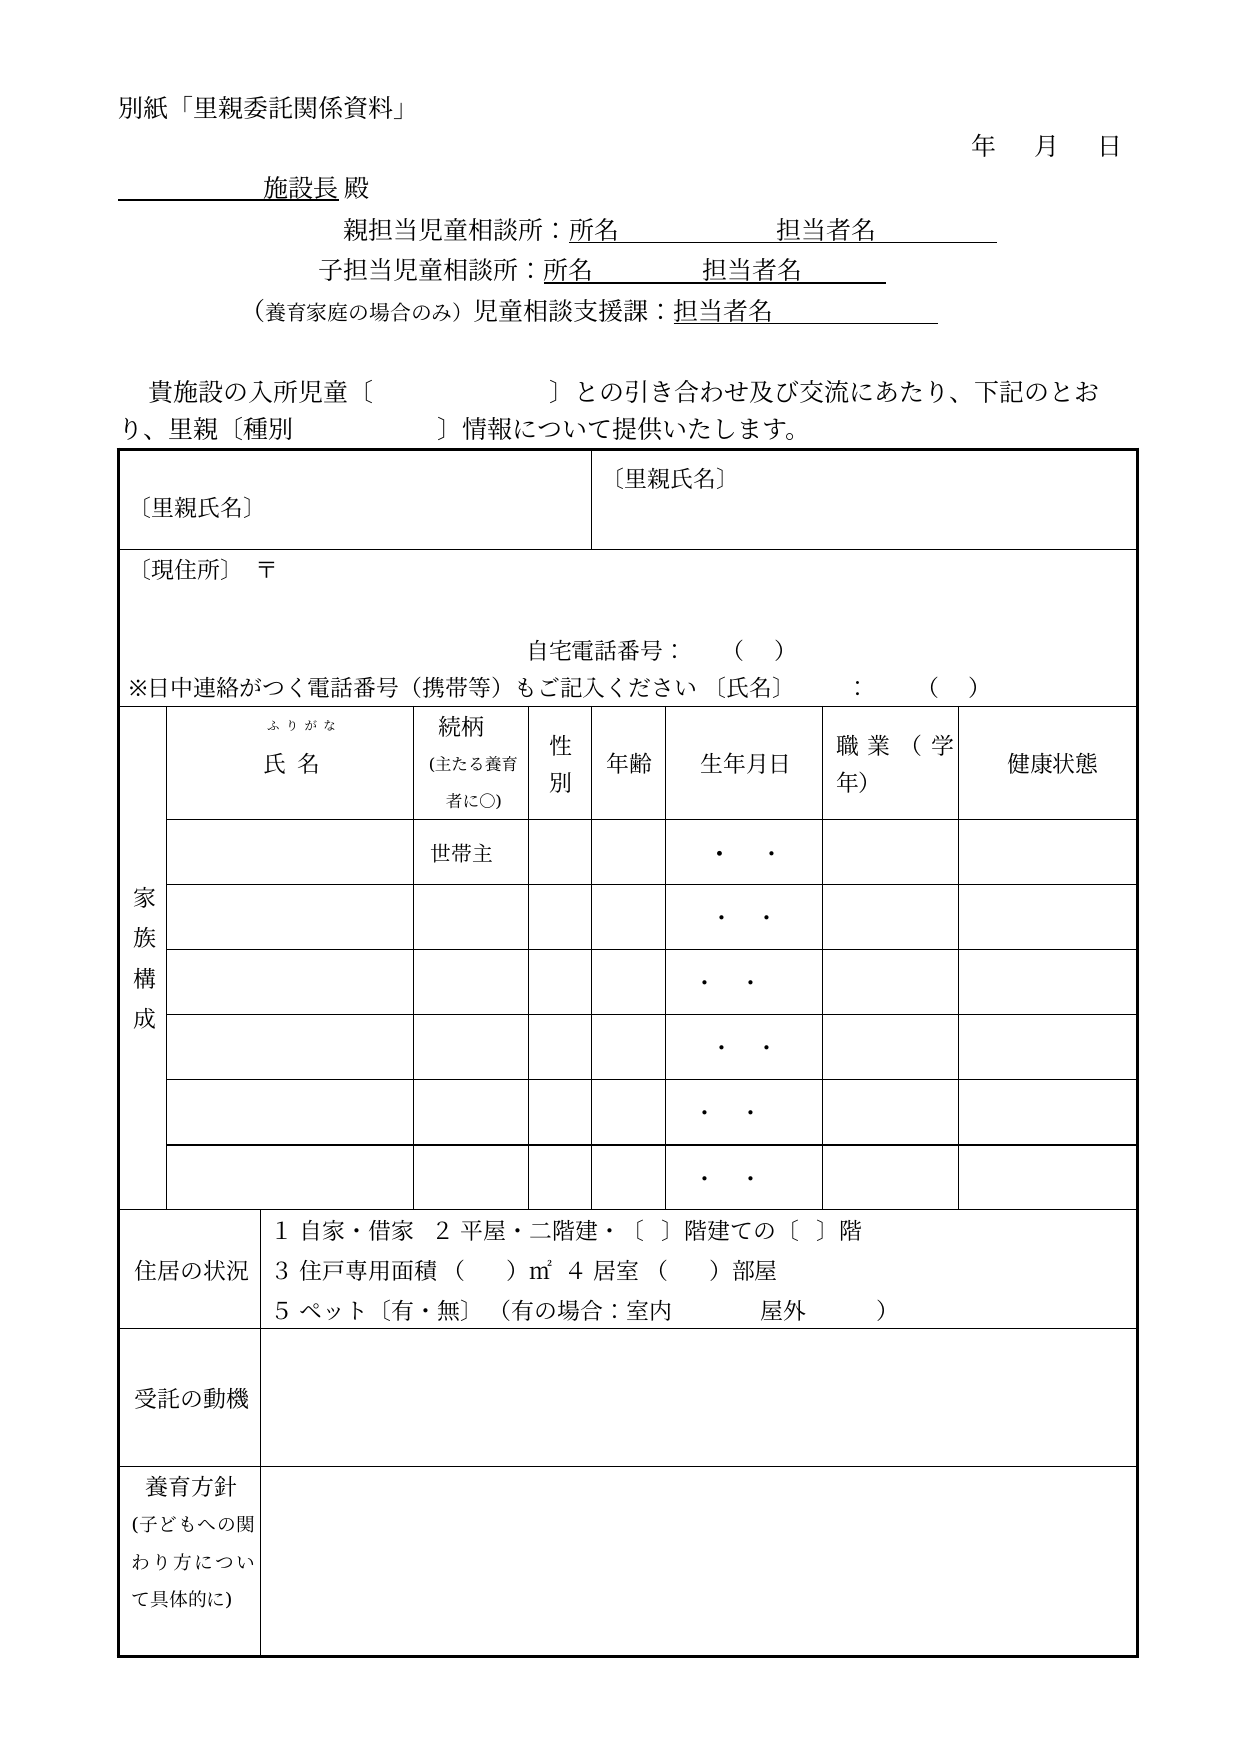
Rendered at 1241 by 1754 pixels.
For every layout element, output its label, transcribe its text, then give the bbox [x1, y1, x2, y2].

text 子担当児童相談所：所名 担当者名 [117, 250, 1122, 288]
table_cell [823, 885, 958, 948]
table_cell [823, 820, 958, 884]
table_cell [592, 1146, 665, 1209]
table_cell [414, 885, 528, 948]
table_cell [414, 1146, 528, 1209]
table_cell [592, 950, 665, 1014]
table_cell [529, 1080, 591, 1144]
table_cell ・ ・ [666, 1015, 822, 1078]
table_cell [823, 1015, 958, 1078]
table_cell ・ ・ [666, 1146, 822, 1209]
table_cell [167, 820, 413, 884]
text 施設長 殿 [117, 168, 1022, 206]
table_cell [261, 1467, 1136, 1655]
table_cell [167, 1146, 413, 1209]
text 親担当児童相談所：所名 担当者名 [118, 210, 1122, 247]
table_cell [592, 1080, 665, 1144]
table_cell [959, 1080, 1136, 1144]
table_cell 受託の動機 [120, 1329, 260, 1466]
table_cell 家族構成 [120, 707, 166, 1209]
table_cell [823, 1080, 958, 1144]
table_cell [823, 1146, 958, 1209]
table_header 〔里親氏名〕 [592, 451, 1136, 549]
table_cell ・ ・ [666, 1080, 822, 1144]
text 貴施設の入所児童〔 〕との引き合わせ及び交流にあたり、下記のとおり、里親〔種別 〕情報について提供いたします。 [117, 372, 1122, 447]
table_cell 健康状態 [959, 707, 1136, 819]
text （養育家庭の場合のみ）児童相談支援課：担当者名 [117, 291, 1122, 328]
table_cell [414, 1080, 528, 1144]
table_cell １ 自家・借家 ２ 平屋・二階建・〔 〕階建ての〔 〕階 ３ 住戸専用面積 （ ）㎡ ４ 居室 （ ）部屋 ５ ペット〔有・無〕 （有の場合：室内 屋外 ） [261, 1210, 1136, 1328]
table_cell [959, 950, 1136, 1014]
text 年 月 日 [117, 126, 1122, 164]
table_cell 生年月日 [666, 707, 822, 819]
table_cell [592, 820, 665, 884]
table_cell [959, 1146, 1136, 1209]
table_cell 年齢 [592, 707, 665, 819]
table_cell [167, 950, 413, 1014]
table_cell [529, 950, 591, 1014]
table_cell 世帯主 [414, 820, 528, 884]
table_cell [529, 1146, 591, 1209]
table_cell [414, 950, 528, 1014]
table_cell 〔現住所〕 〒 自宅電話番号： （ ） ※日中連絡がつく電話番号（携帯等）もご記入ください 〔氏名〕 ： （ ） [120, 550, 1136, 706]
table_header 〔里親氏名〕 [120, 451, 591, 549]
table_cell ・ ・ [666, 950, 822, 1014]
table_cell [414, 1015, 528, 1078]
table_cell 続柄 (主たる養育者に○) [414, 707, 528, 819]
table_cell [959, 1015, 1136, 1078]
table_cell ふ り が な氏 名 [167, 707, 413, 819]
table_cell 住居の状況 [120, 1210, 260, 1328]
table_cell [167, 1080, 413, 1144]
table_cell ・ ・ [666, 885, 822, 948]
table_cell [959, 885, 1136, 948]
table_cell [529, 820, 591, 884]
table_cell [592, 885, 665, 948]
table_cell [529, 885, 591, 948]
table_cell 職業（学年） [823, 707, 958, 819]
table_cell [120, 1467, 260, 1655]
table_cell [529, 1015, 591, 1078]
table_cell 性別 [529, 707, 591, 819]
table_cell ・ [666, 820, 822, 884]
table_cell [823, 950, 958, 1014]
table_cell [167, 885, 413, 948]
table_cell [167, 1015, 413, 1078]
table_cell [959, 820, 1136, 884]
table_cell [261, 1329, 1136, 1466]
table_cell [592, 1015, 665, 1078]
